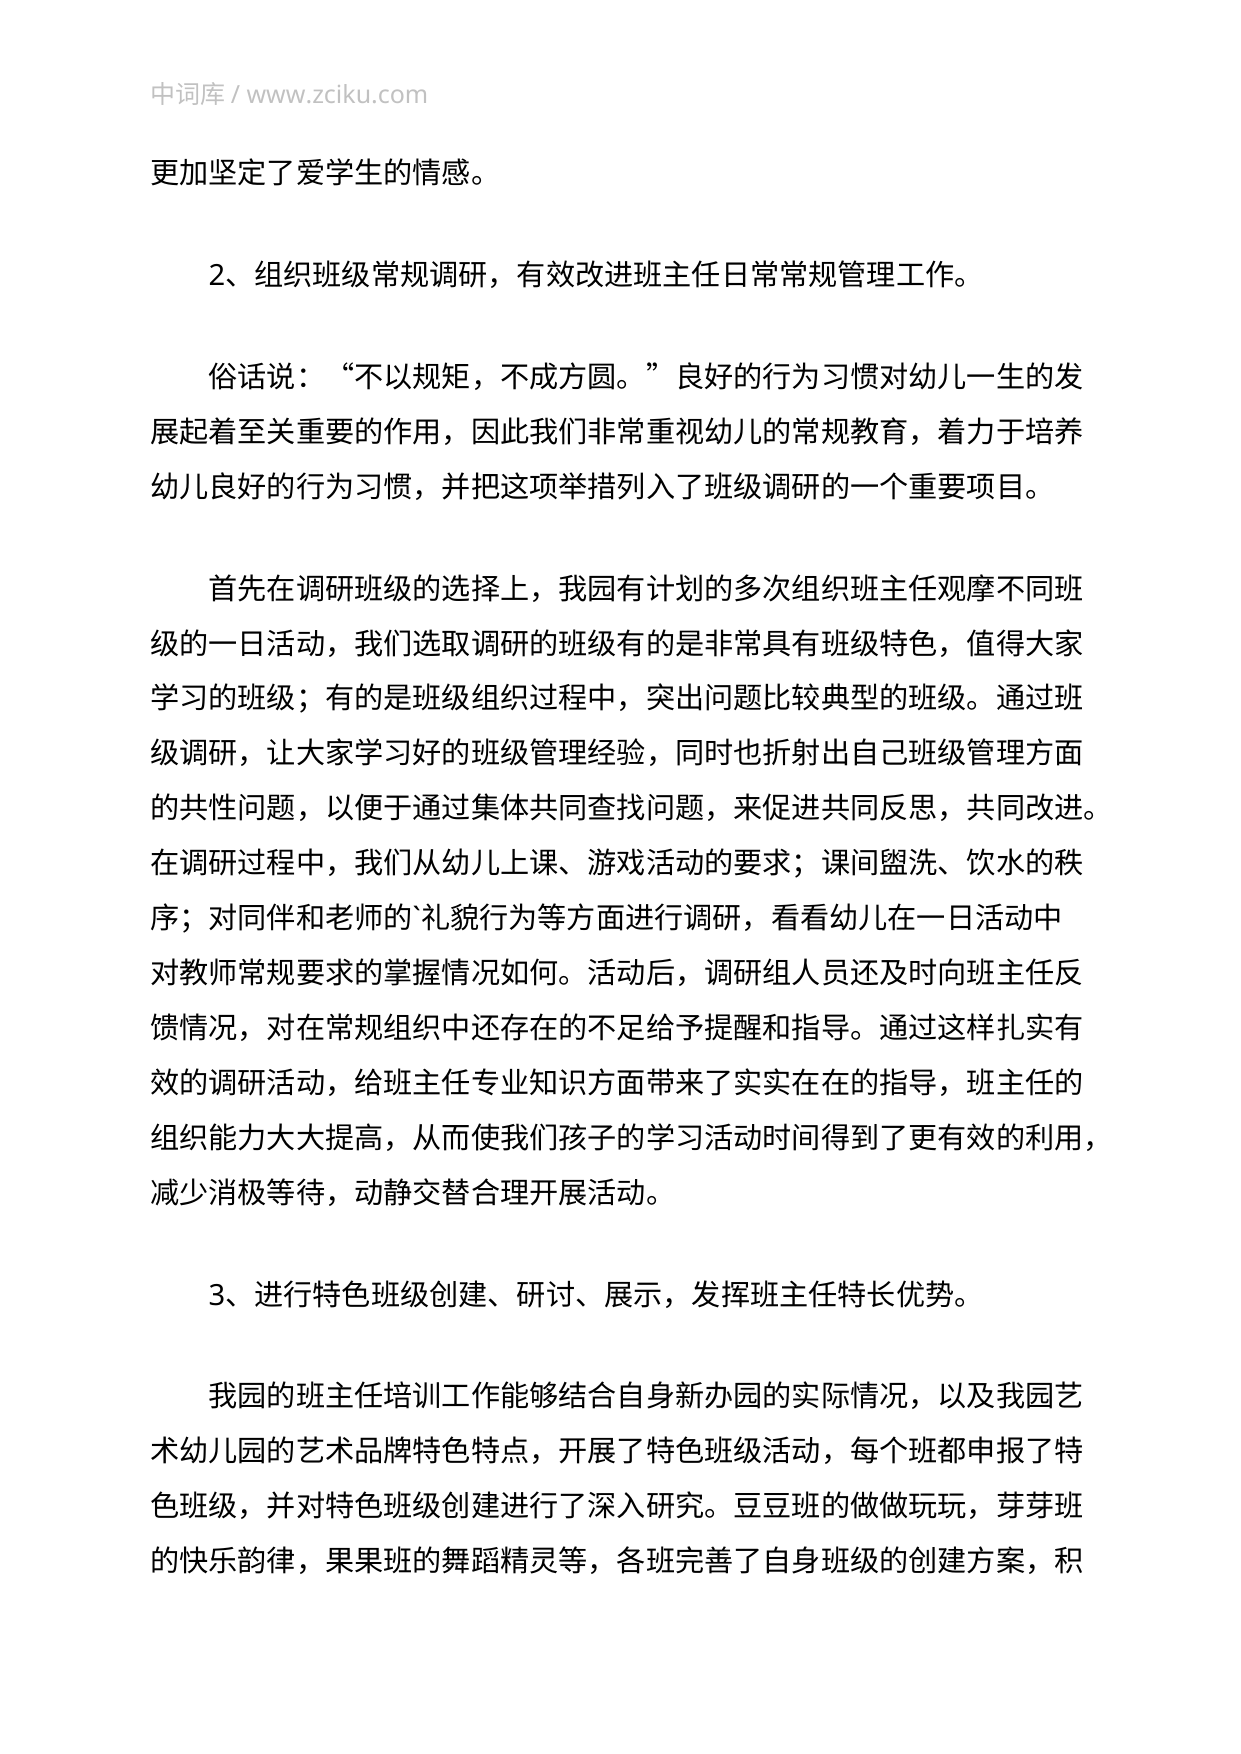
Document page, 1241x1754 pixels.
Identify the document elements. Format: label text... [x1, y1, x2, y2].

text 首先在调研班级的选择上，我园有计划的多次组织班主任观摩不同班级的一日活动，我们选取调研的班级有的是非常具有班级特色，值得大家学习的班级；有的是班级组织过程中，突出问题比较典型的班级。通过班级调研，让大家学习好的班级管理经验，同时也折射出自己班级管理方面的共性问题，以便于通过集体共同查找问题，来促进共同反思，共同改进。在调研过程中，我们从幼儿上课、游戏活动的要求；课间盥洗、饮水的秩序；对同伴和老师的`礼貌行为等方面进行调研，看看幼儿在一日活动中对教师常规要求的掌握情况如何。活动后，调研组人员还及时向班主任反馈情况，对在常规组织中还存在的不足给予提醒和指导。通过这样扎实有效的调研活动，给班主任专业知识方面带来了实实在在的指导，班主任的组织能力大大提高，从而使我们孩子的学习活动时间得到了更有效的利用，减少消极等待，动静交替合理开展活动。 [150, 565, 1090, 1212]
text 2、组织班级常规调研，有效改进班主任日常常规管理工作。 [150, 252, 1090, 294]
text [150, 1373, 1090, 1580]
text 3、进行特色班级创建、研讨、展示，发挥班主任特长优势。 [150, 1271, 1090, 1313]
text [150, 150, 1090, 192]
text 俗话说：“不以规矩，不成方圆。”良好的行为习惯对幼儿一生的发展起着至关重要的作用，因此我们非常重视幼儿的常规教育，着力于培养幼儿良好的行为习惯，并把这项举措列入了班级调研的一个重要项目。 [150, 354, 1090, 506]
